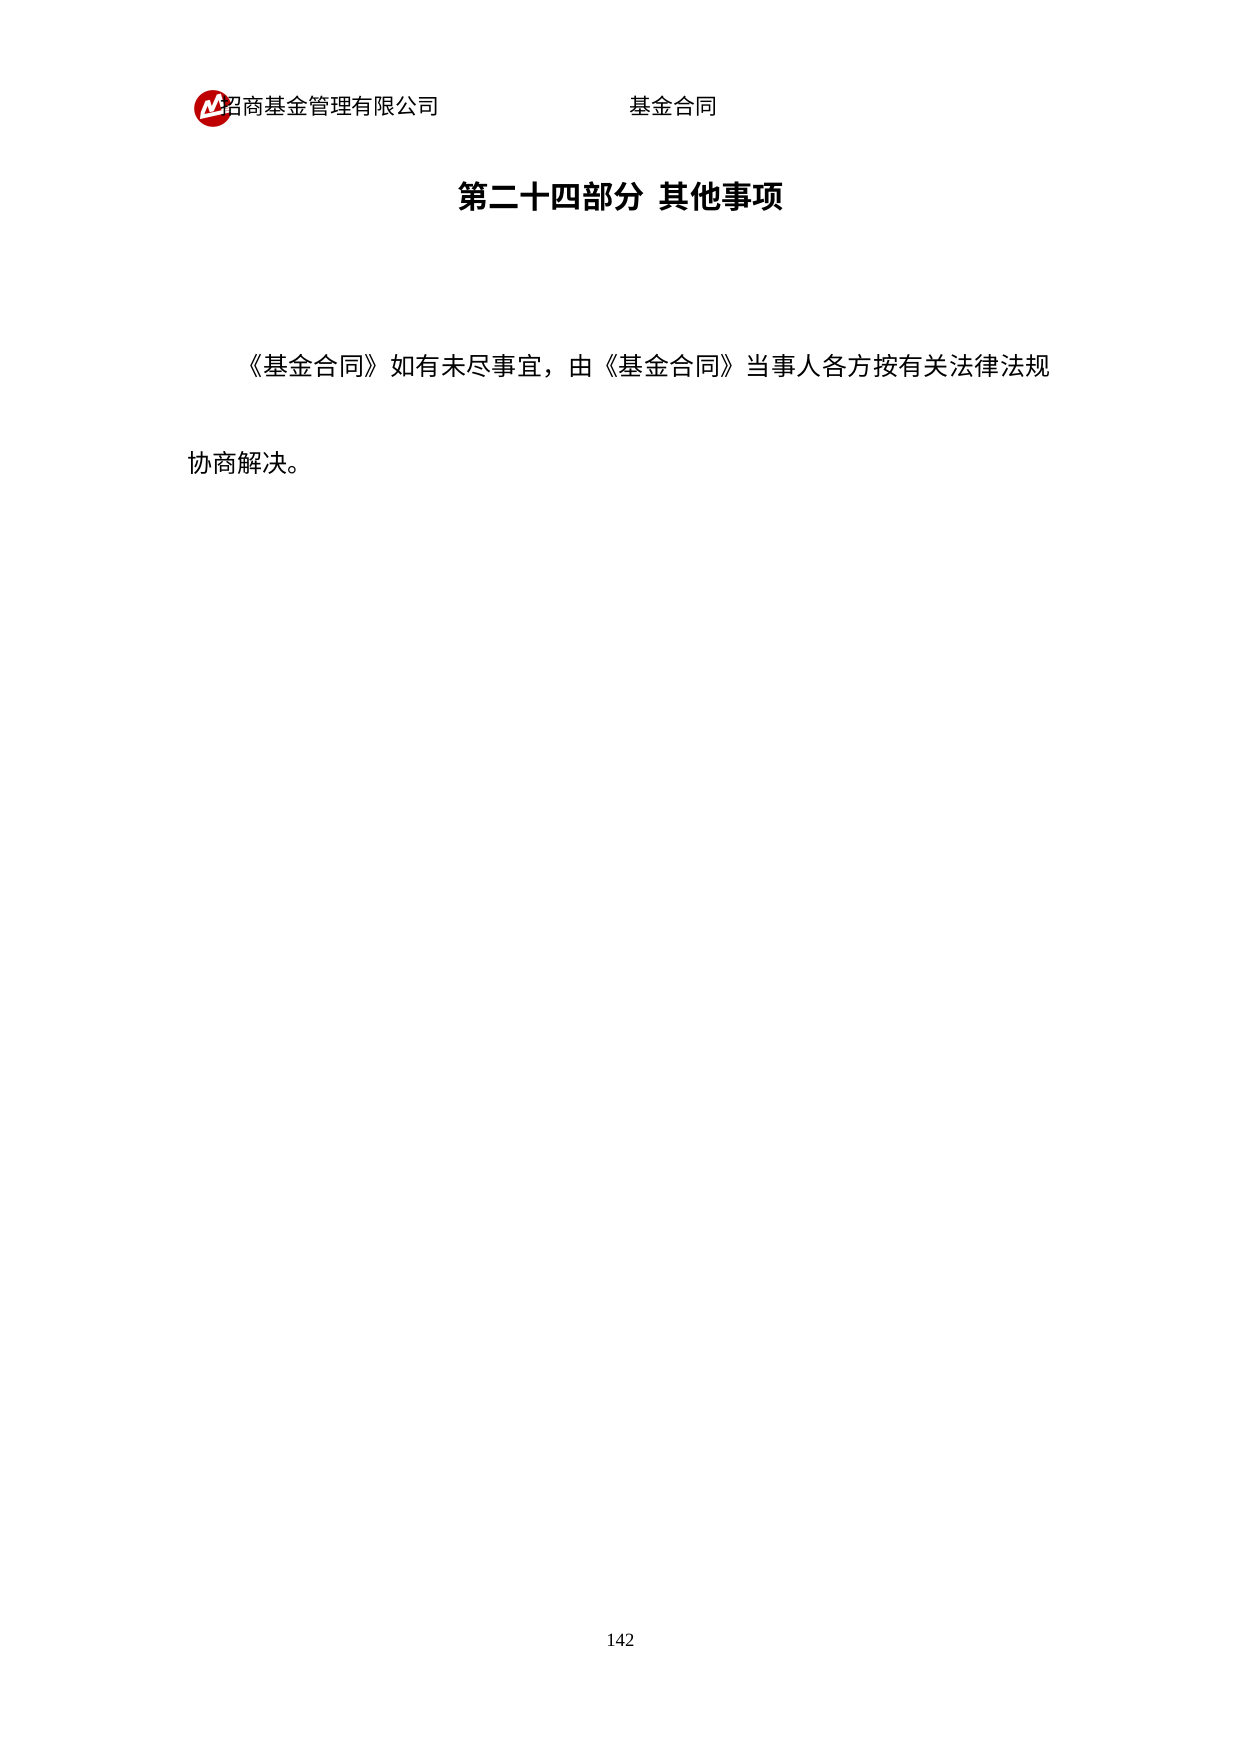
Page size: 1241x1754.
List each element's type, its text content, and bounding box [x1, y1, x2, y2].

subtitle 第二十四部分 其他事项 [187, 162, 1053, 227]
picture [194, 90, 232, 127]
text 《基金合同》如有未尽事宜，由《基金合同》当事人各方按有关法律法规协商解决。 [187, 332, 1053, 494]
